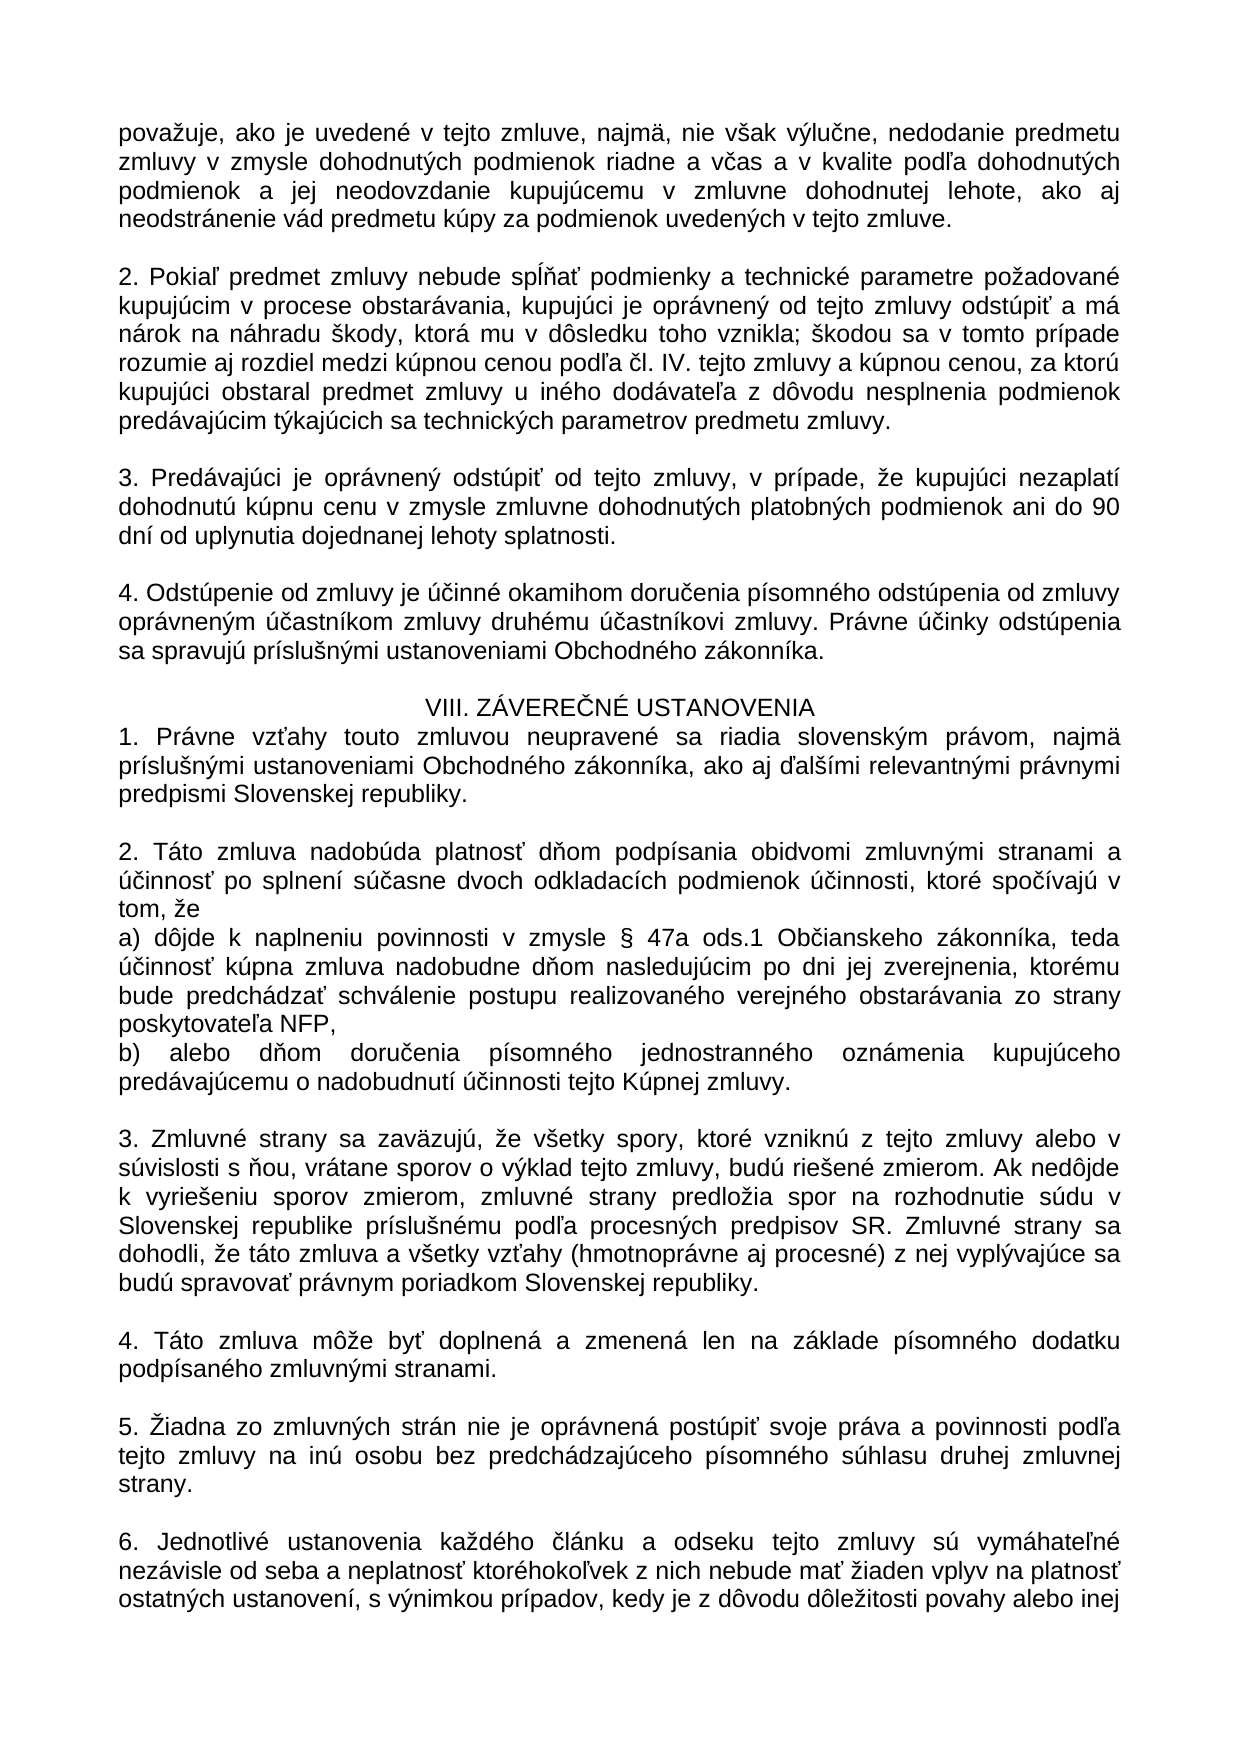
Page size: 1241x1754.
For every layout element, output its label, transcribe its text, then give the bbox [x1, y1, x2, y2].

text 2. Pokiaľ predmet zmluvy nebude spĺňať podmienky a technické parametre požadované kupujúcim v procese obstarávania, kupujúci je oprávnený od tejto zmluvy odstúpiť a má nárok na náhradu škody, ktorá mu v dôsledku toho vznikla; škodou sa v tomto prípade rozumie aj rozdiel medzi kúpnou cenou podľa čl. IV. tejto zmluvy a kúpnou cenou, za ktorú kupujúci obstaral predmet zmluvy u iného dodávateľa z dôvodu nesplnenia podmienok predávajúcim týkajúcich sa technických parametrov predmetu zmluvy. [118, 262, 1122, 434]
text 3. Zmluvné strany sa zaväzujú, že všetky spory, ktoré vzniknú z tejto zmluvy alebo v súvislosti s ňou, vrátane sporov o výklad tejto zmluvy, budú riešené zmierom. Ak nedôjde k vyriešeniu sporov zmierom, zmluvné strany predložia spor na rozhodnutie súdu v Slovenskej republike príslušnému podľa procesných predpisov SR. Zmluvné strany sa dohodli, že táto zmluva a všetky vzťahy (hmotnoprávne aj procesné) z nej vyplývajúce sa budú spravovať právnym poriadkom Slovenskej republiky. [118, 1124, 1122, 1297]
text 1. Právne vzťahy touto zmluvou neupravené sa riadia slovenským právom, najmä príslušnými ustanoveniami Obchodného zákonníka, ako aj ďalšími relevantnými právnymi predpismi Slovenskej republiky. [118, 722, 1122, 808]
text 2. Táto zmluva nadobúda platnosť dňom podpísania obidvomi zmluvnými stranami a účinnosť po splnení súčasne dvoch odkladacích podmienok účinnosti, ktoré spočívajú v tom, že [118, 837, 1122, 923]
text 3. Predávajúci je oprávnený odstúpiť od tejto zmluvy, v prípade, že kupujúci nezaplatí dohodnutú kúpnu cenu v zmysle zmluvne dohodnutých platobných podmienok ani do 90 dní od uplynutia dojednanej lehoty splatnosti. [118, 463, 1122, 549]
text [118, 118, 1122, 233]
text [118, 1527, 1122, 1613]
text 5. Žiadna zo zmluvných strán nie je oprávnená postúpiť svoje práva a povinnosti podľa tejto zmluvy na inú osobu bez predchádzajúceho písomného súhlasu druhej zmluvnej strany. [118, 1412, 1122, 1498]
text 4. Táto zmluva môže byť doplnená a zmenená len na základe písomného dodatku podpísaného zmluvnými stranami. [118, 1326, 1122, 1383]
text VIII. ZÁVEREČNÉ USTANOVENIA [118, 693, 1122, 722]
text b) alebo dňom doručenia písomného jednostranného oznámenia kupujúceho predávajúcemu o nadobudnutí účinnosti tejto Kúpnej zmluvy. [118, 1038, 1122, 1096]
text a) dôjde k naplneniu povinnosti v zmysle § 47a ods.1 Občianskeho zákonníka, teda účinnosť kúpna zmluva nadobudne dňom nasledujúcim po dni jej zverejnenia, ktorému bude predchádzať schválenie postupu realizovaného verejného obstarávania zo strany poskytovateľa NFP, [118, 923, 1122, 1038]
text 4. Odstúpenie od zmluvy je účinné okamihom doručenia písomného odstúpenia od zmluvy oprávneným účastníkom zmluvy druhému účastníkovi zmluvy. Právne účinky odstúpenia sa spravujú príslušnými ustanoveniami Obchodného zákonníka. [118, 578, 1122, 664]
